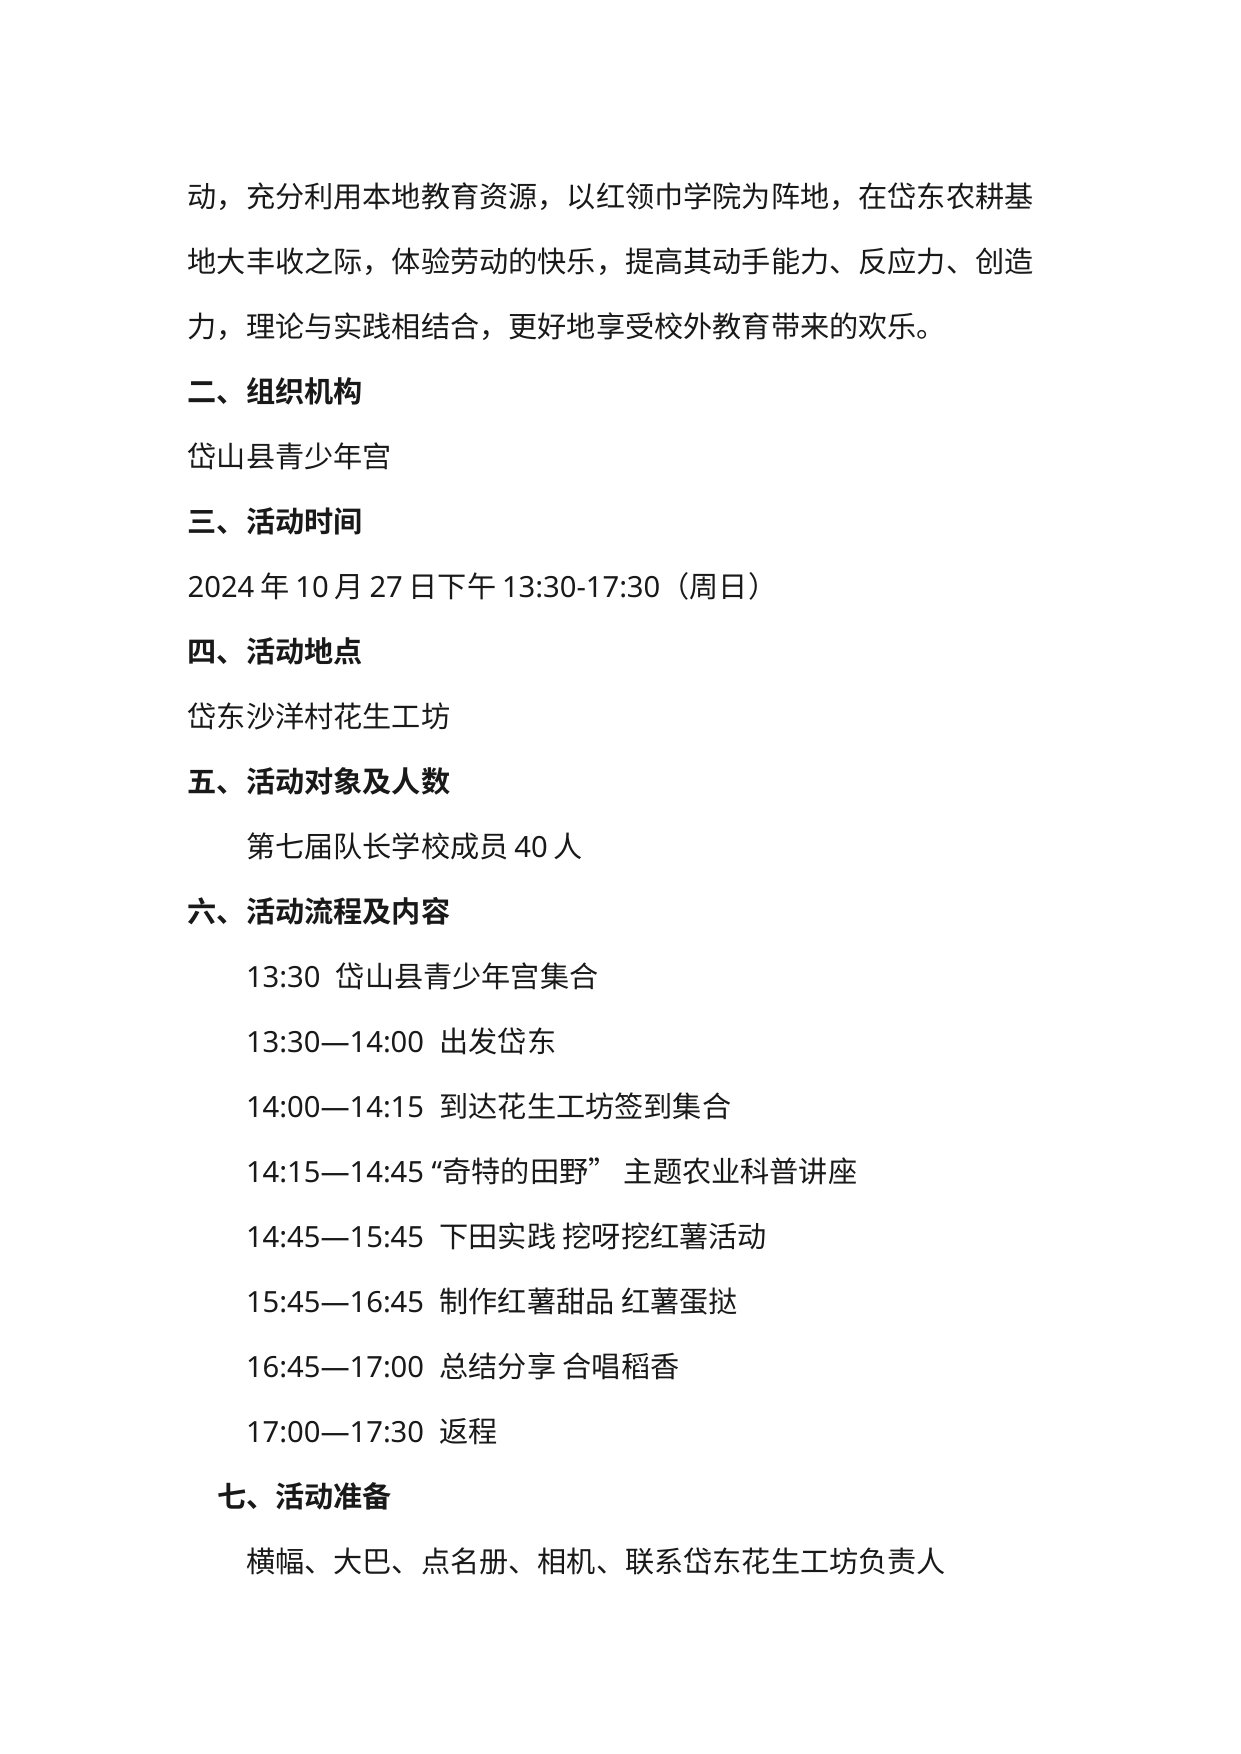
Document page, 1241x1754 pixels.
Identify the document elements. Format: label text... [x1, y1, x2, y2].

text 横幅、大巴、点名册、相机、联系岱东花生工坊负责人 [187, 1527, 1053, 1592]
list 岱东沙洋村花生工坊 [187, 682, 1053, 747]
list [187, 162, 1053, 357]
list 岱山县青少年宫 [187, 422, 1053, 487]
list 2024年10月27日下午13:30-17:30（周日） [187, 552, 1053, 617]
list 七、活动准备 [187, 1462, 1053, 1527]
list 第七届队长学校成员40人 [187, 812, 1053, 877]
text 17:00—17:30 返程 [187, 1397, 1053, 1462]
text 15:45—16:45 制作红薯甜品 红薯蛋挞 [187, 1267, 1053, 1332]
list 13:30 岱山县青少年宫集合 [187, 942, 1053, 1007]
list 六、活动流程及内容 [187, 877, 1053, 942]
text 14:00—14:15 到达花生工坊签到集合 [187, 1072, 1053, 1137]
list 二、组织机构 [187, 357, 1053, 422]
text 14:45—15:45 下田实践 挖呀挖红薯活动 [187, 1202, 1053, 1267]
text 14:15—14:45 “奇特的田野” 主题农业科普讲座 [187, 1137, 1053, 1202]
list 四、活动地点 [187, 617, 1053, 682]
text 16:45—17:00 总结分享 合唱稻香 [187, 1332, 1053, 1397]
text 13:30—14:00 出发岱东 [187, 1007, 1053, 1072]
list 三、活动时间 [187, 487, 1053, 552]
list 五、活动对象及人数 [187, 747, 1053, 812]
